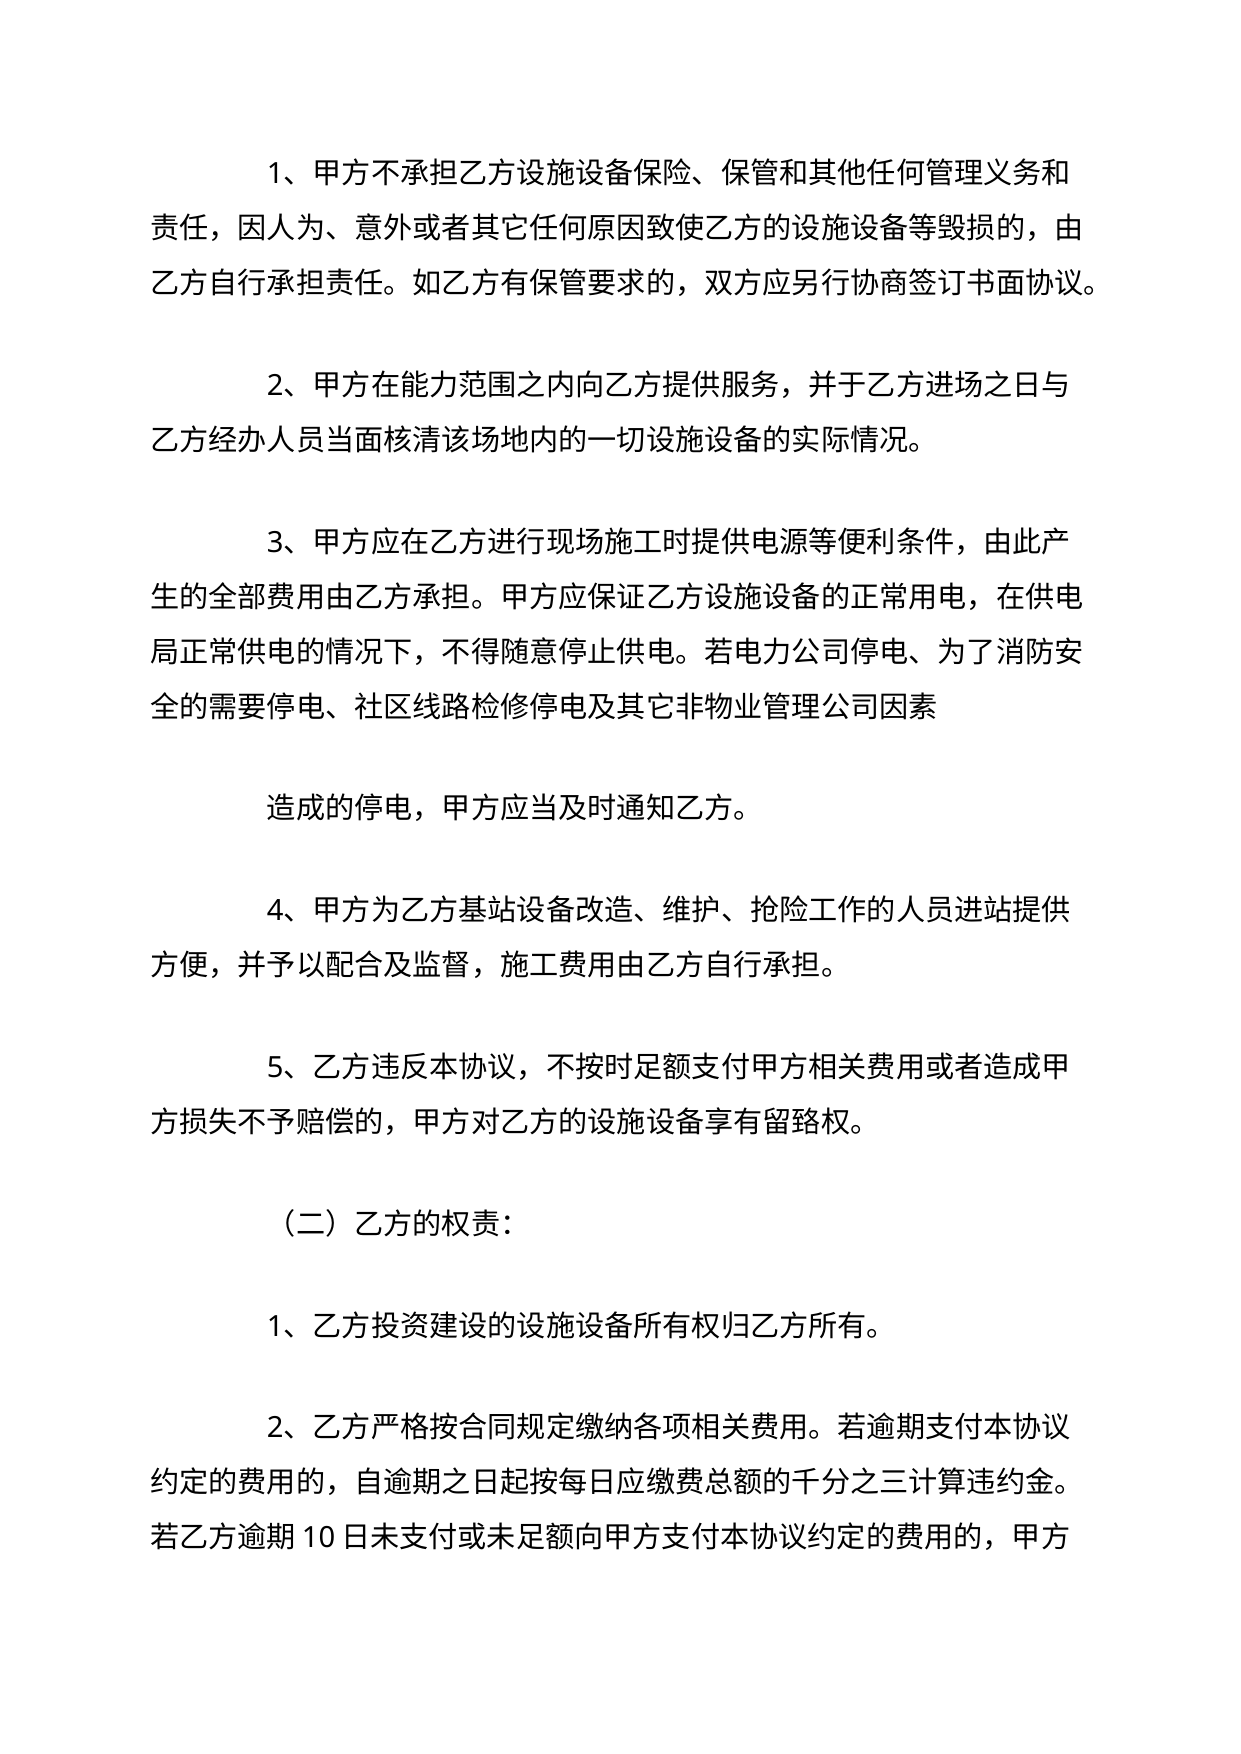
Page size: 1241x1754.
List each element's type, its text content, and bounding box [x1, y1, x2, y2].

text 2、甲方在能力范围之内向乙方提供服务，并于乙方进场之日与乙方经办人员当面核清该场地内的一切设施设备的实际情况。 [150, 362, 1090, 459]
text 5、乙方违反本协议，不按时足额支付甲方相关费用或者造成甲方损失不予赔偿的，甲方对乙方的设施设备享有留臵权。 [150, 1043, 1090, 1141]
text 4、甲方为乙方基站设备改造、维护、抢险工作的人员进站提供方便，并予以配合及监督，施工费用由乙方自行承担。 [150, 887, 1090, 984]
text 1、乙方投资建设的设施设备所有权归乙方所有。 [150, 1302, 1090, 1344]
text 1、甲方不承担乙方设施设备保险、保管和其他任何管理义务和责任，因人为、意外或者其它任何原因致使乙方的设施设备等毁损的，由乙方自行承担责任。如乙方有保管要求的，双方应另行协商签订书面协议。 [150, 150, 1090, 302]
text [150, 1404, 1090, 1556]
text （二）乙方的权责： [150, 1200, 1090, 1243]
text 3、甲方应在乙方进行现场施工时提供电源等便利条件，由此产生的全部费用由乙方承担。甲方应保证乙方设施设备的正常用电，在供电局正常供电的情况下，不得随意停止供电。若电力公司停电、为了消防安全的需要停电、社区线路检修停电及其它非物业管理公司因素 [150, 518, 1090, 726]
text 造成的停电，甲方应当及时通知乙方。 [150, 785, 1090, 827]
